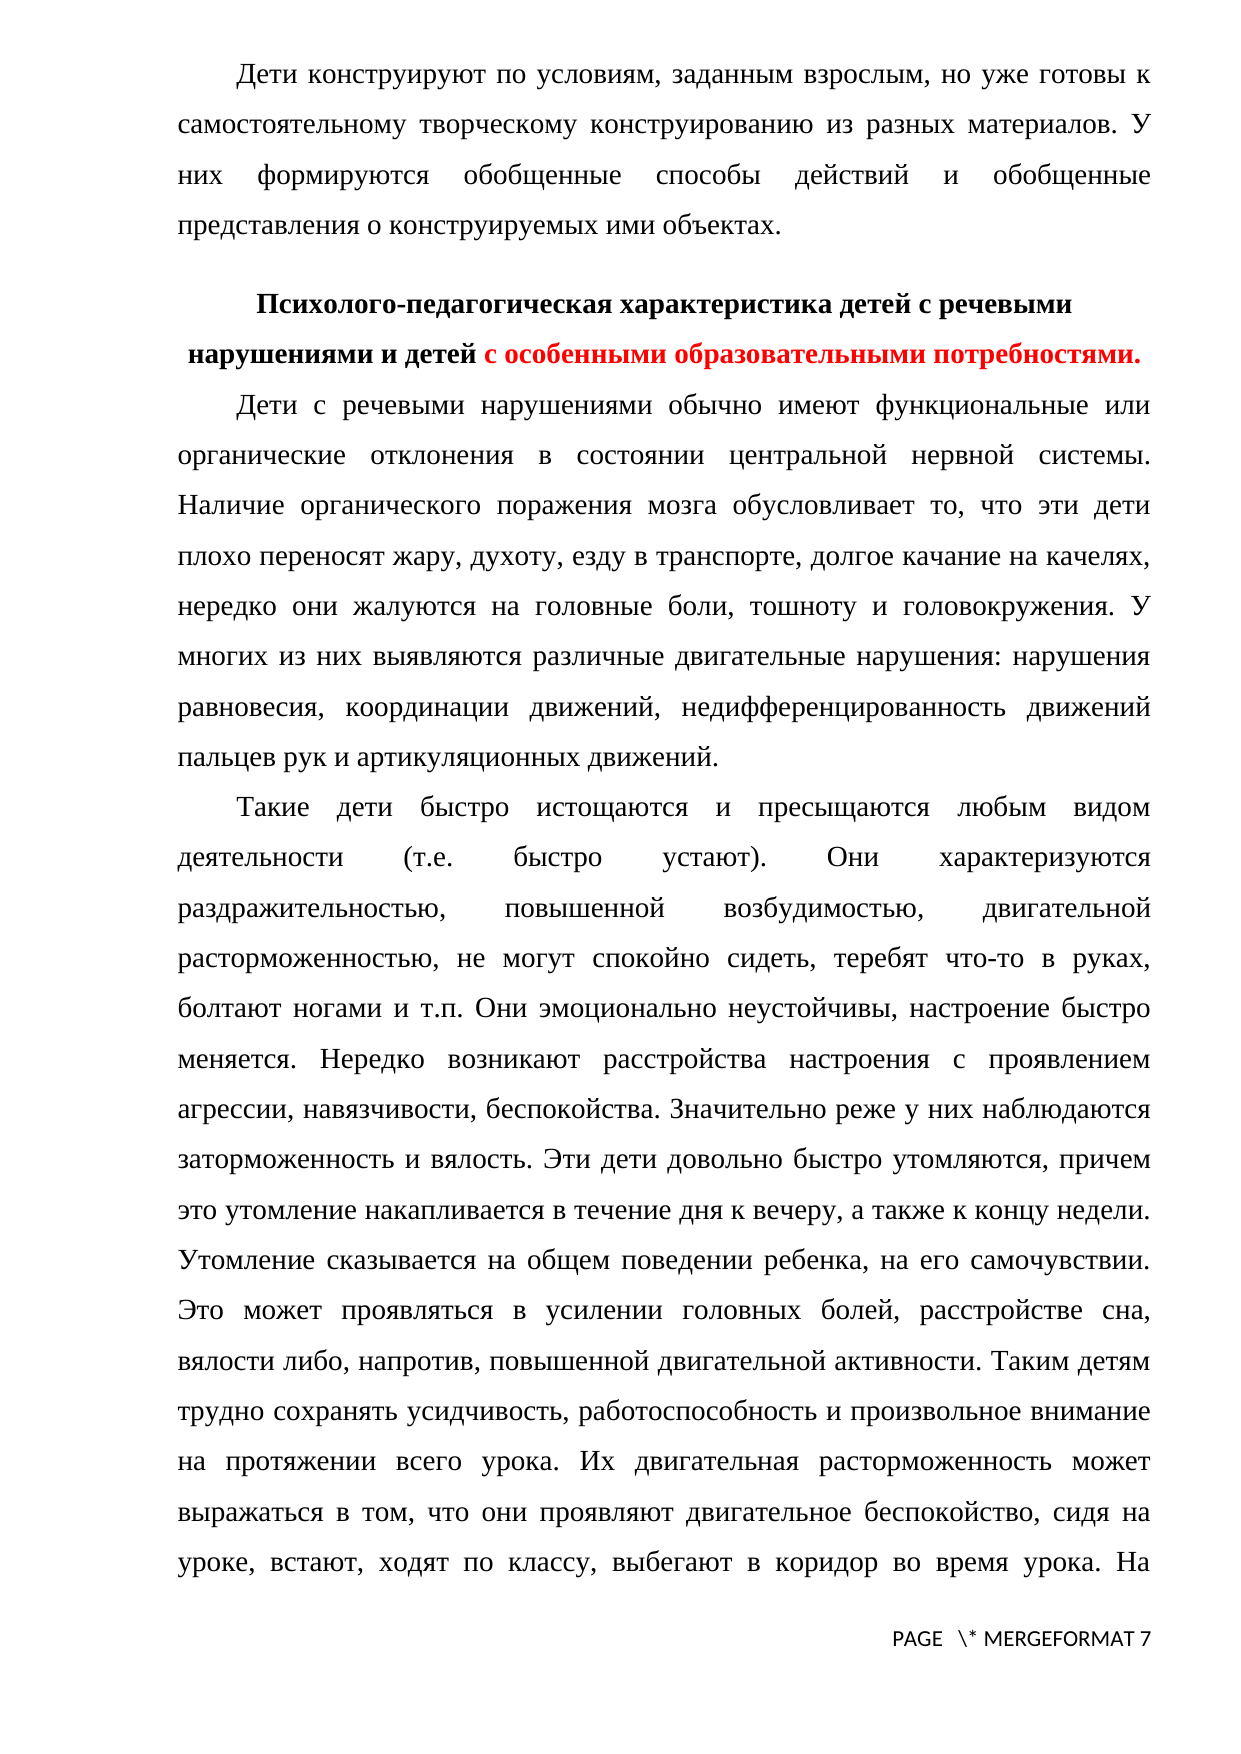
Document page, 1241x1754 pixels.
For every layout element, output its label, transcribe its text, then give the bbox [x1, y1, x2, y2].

text Дети конструируют по условиям, заданным взрослым, но уже готовы к самостоятельному творческому конструированию из разных материалов. У них формируются обобщенные способы действий и обобщенные представления о конструируемых ими объектах. [177, 56, 1152, 241]
text Дети с речевыми нарушениями обычно имеют функциональные или органические отклонения в состоянии центральной нервной системы. Наличие органического поражения мозга обусловливает то, что эти дети плохо переносят жару, духоту, езду в транспорте, долгое качание на качелях, нередко они жалуются на головные боли, тошноту и головокружения. У многих из них выявляются различные двигательные нарушения: нарушения равновесия, координации движений, недифференцированность движений пальцев рук и артикуляционных движений. [177, 387, 1152, 772]
text Психолого-педагогическая характеристика детей с речевыми нарушениями и детей с особенными образовательными потребностями. [177, 286, 1152, 370]
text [177, 789, 1152, 1577]
